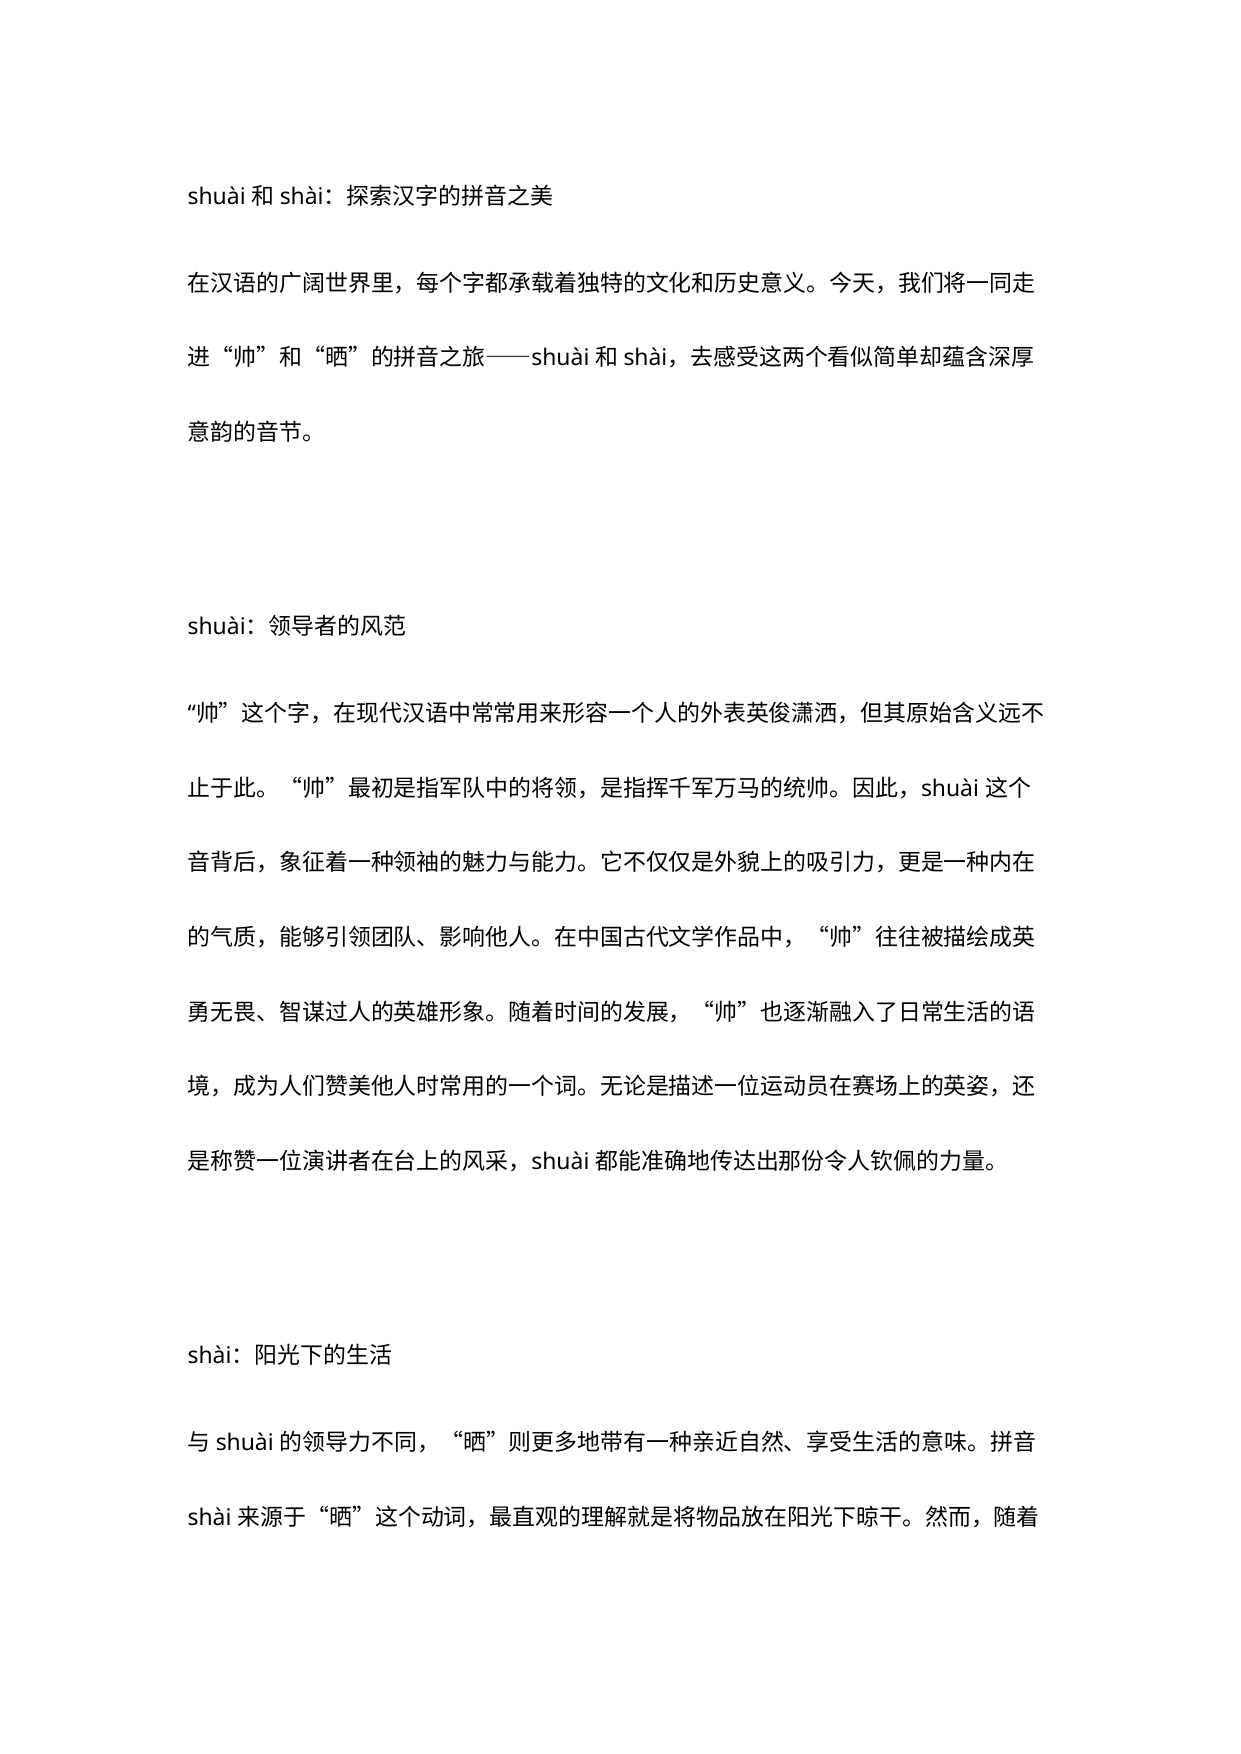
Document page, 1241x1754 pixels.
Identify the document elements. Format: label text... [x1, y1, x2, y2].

text 在汉语的广阔世界里，每个字都承载着独特的文化和历史意义。今天，我们将一同走进“帅”和“晒”的拼音之旅——shuài 和 shài，去感受这两个看似简单却蕴含深厚意韵的音节。 [187, 249, 1053, 463]
text shài：阳光下的生活 [187, 1321, 1053, 1386]
text shuài：领导者的风范 [187, 592, 1053, 657]
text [187, 1408, 1053, 1548]
text shuài 和 shài：探索汉字的拼音之美 [187, 162, 1053, 227]
text “帅”这个字，在现代汉语中常常用来形容一个人的外表英俊潇洒，但其原始含义远不止于此。“帅”最初是指军队中的将领，是指挥千军万马的统帅。因此，shuài 这个音背后，象征着一种领袖的魅力与能力。它不仅仅是外貌上的吸引力，更是一种内在的气质，能够引领团队、影响他人。在中国古代文学作品中，“帅”往往被描绘成英勇无畏、智谋过人的英雄形象。随着时间的发展，“帅”也逐渐融入了日常生活的语境，成为人们赞美他人时常用的一个词。无论是描述一位运动员在赛场上的英姿，还是称赞一位演讲者在台上的风采，shuài 都能准确地传达出那份令人钦佩的力量。 [187, 679, 1053, 1192]
